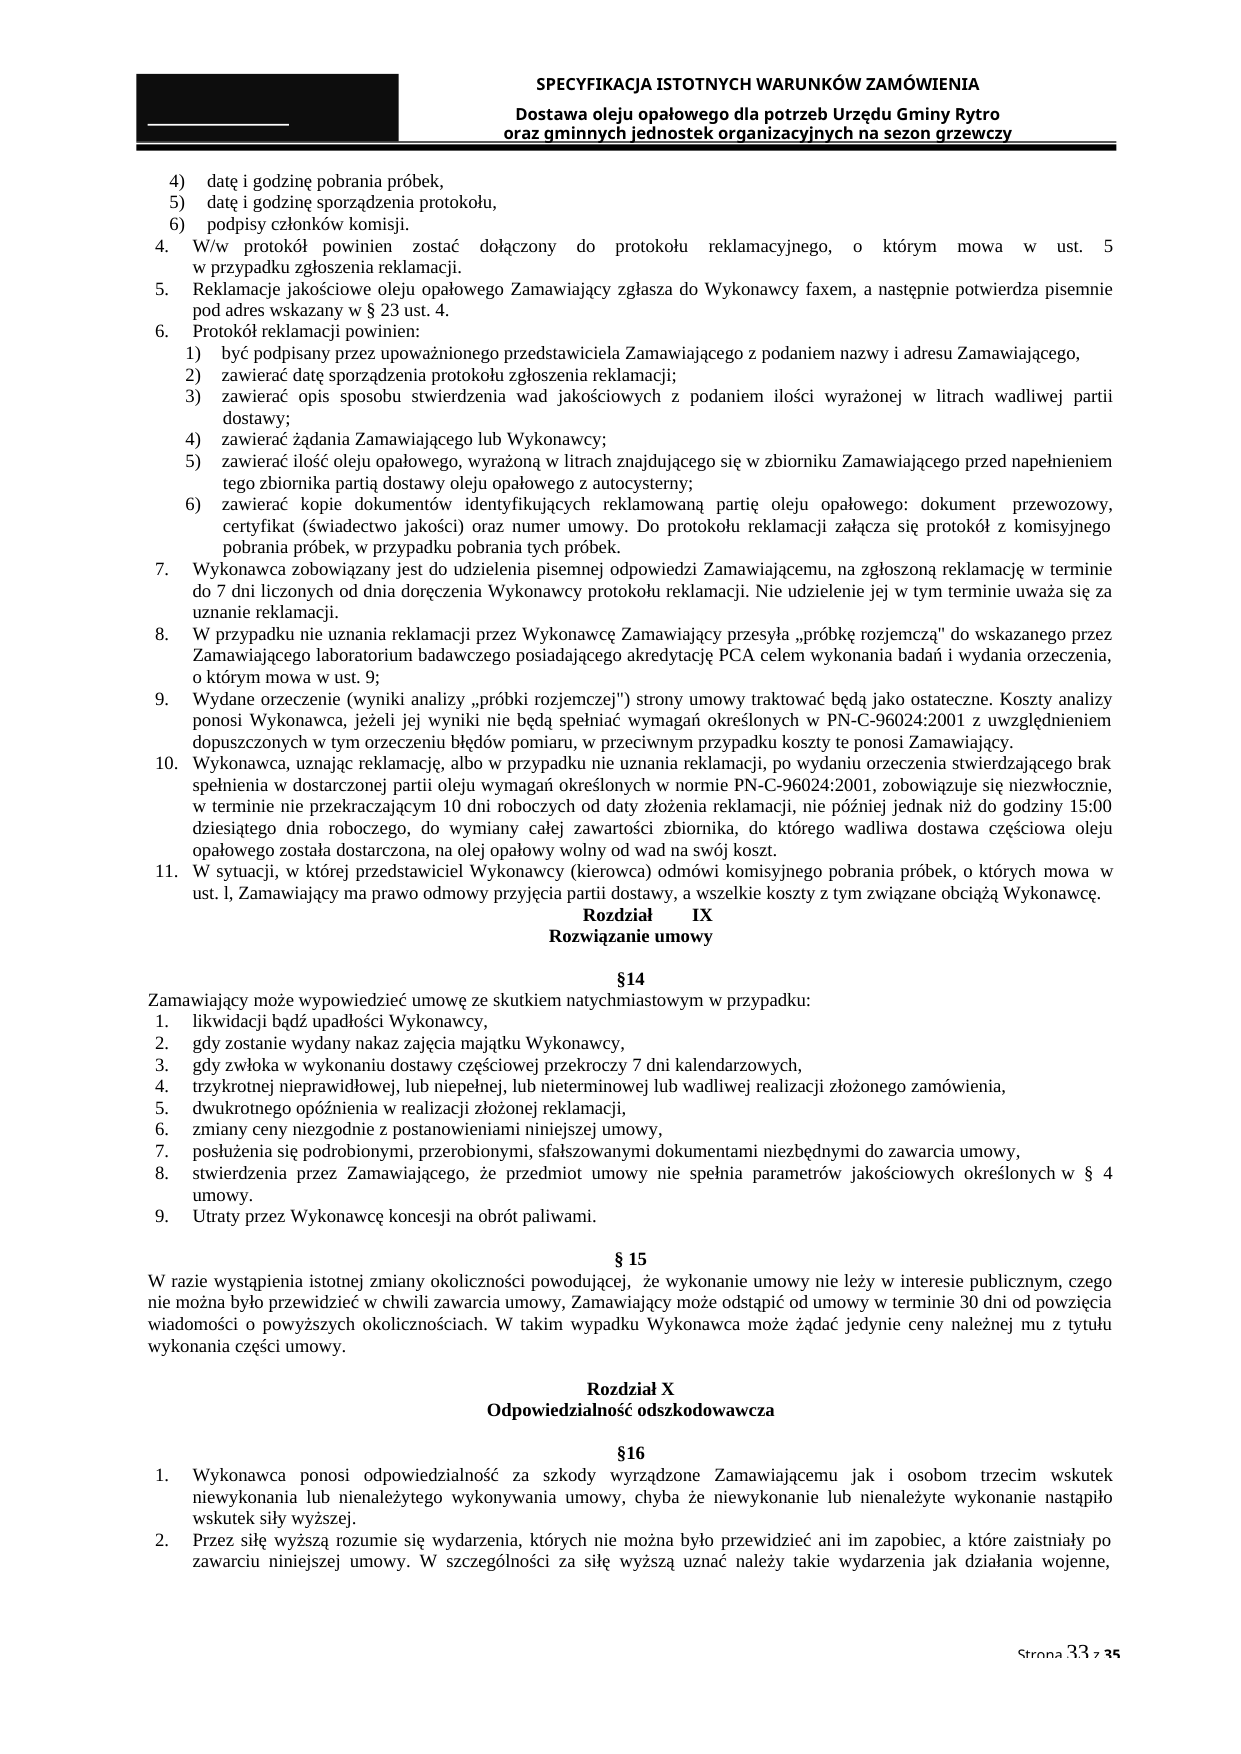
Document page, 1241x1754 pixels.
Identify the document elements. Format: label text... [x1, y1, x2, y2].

text Rozdział X [149, 1378, 1112, 1399]
list zawierać datę sporządzenia protokołu zgłoszenia reklamacji; [185, 364, 1151, 385]
list podpisy członków komisji. [169, 213, 1151, 234]
list likwidacji bądź upadłości Wykonawcy, [155, 1011, 1151, 1032]
list Reklamacje jakościowe oleju opałowego Zamawiający zgłasza do Wykonawcy faxem, a następnie potwierdza pisemnie pod adres wskazany w § 23 ust. 4. [155, 278, 1113, 321]
list Przez siłę wyższą rozumie się wydarzenia, których nie można było przewidzieć ani im zapobiec, a które zaistniały po zawarciu niniejszej umowy. W szczególności za siłę wyższą uznać należy takie wydarzenia jak działania wojenne, [155, 1529, 1113, 1572]
list gdy zwłoka w wykonaniu dostawy częściowej przekroczy 7 dni kalendarzowych, [155, 1054, 1151, 1076]
text Rozdział IX Rozwiązanie umowy [548, 903, 713, 947]
list zawierać opis sposobu stwierdzenia wad jakościowych z podaniem ilości wyrażonej w litrach wadliwej partii dostawy; [185, 385, 1113, 428]
text §16 [149, 1443, 1112, 1464]
text § 15 [614, 1249, 1151, 1270]
list zawierać kopie dokumentów identyfikujących reklamowaną partię oleju opałowego: dokument przewozowy, certyfikat (świadectwo jakości) oraz numer umowy. Do protokołu reklamacji załącza się protokół z komisyjnego pobrania próbek, w przypadku pobrania tych próbek. [185, 493, 1113, 558]
text W razie wystąpienia istotnej zmiany okoliczności powodującej, że wykonanie umowy nie leży w interesie publicznym, czego nie można było przewidzieć w chwili zawarcia umowy, Zamawiający może odstąpić od umowy w terminie 30 dni od powzięcia wiadomości o powyższych okolicznościach. W takim wypadku Wykonawca może żądać jedynie ceny należnej mu z tytułu wykonania części umowy. [148, 1270, 1113, 1356]
list datę i godzinę pobrania próbek, [169, 170, 1151, 191]
list zawierać żądania Zamawiającego lub Wykonawcy; [185, 429, 1151, 450]
text Zamawiający może wypowiedzieć umowę ze skutkiem natychmiastowym w przypadku: [148, 989, 1151, 1011]
list Wydane orzeczenie (wyniki analizy „próbki rozjemczej") strony umowy traktować będą jako ostateczne. Koszty analizy ponosi Wykonawca, jeżeli jej wyniki nie będą spełniać wymagań określonych w PN-C-96024:2001 z uwzględnieniem dopuszczonych w tym orzeczeniu błędów pomiaru, w przeciwnym przypadku koszty te ponosi Zamawiający. [155, 687, 1114, 752]
list Wykonawca ponosi odpowiedzialność za szkody wyrządzone Zamawiającemu jak i osobom trzecim wskutek niewykonania lub nienależytego wykonywania umowy, chyba że niewykonanie lub nienależyte wykonanie nastąpiło wskutek siły wyższej. [155, 1464, 1114, 1529]
list W przypadku nie uznania reklamacji przez Wykonawcę Zamawiający przesyła „próbkę rozjemczą" do wskazanego przez Zamawiającego laboratorium badawczego posiadającego akredytację PCA celem wykonania badań i wydania orzeczenia, o którym mowa w ust. 9; [155, 623, 1114, 687]
text Odpowiedzialność odszkodowawcza [149, 1399, 1112, 1421]
list dwukrotnego opóźnienia w realizacji złożonej reklamacji, [155, 1097, 1151, 1118]
list W/w protokół powinien zostać dołączony do protokołu reklamacyjnego, o którym mowa w ust. 5 w przypadku zgłoszenia reklamacji. [155, 234, 1113, 278]
list być podpisany przez upoważnionego przedstawiciela Zamawiającego z podaniem nazwy i adresu Zamawiającego, [185, 342, 1151, 364]
list trzykrotnej nieprawidłowej, lub niepełnej, lub nieterminowej lub wadliwej realizacji złożonego zamówienia, [155, 1076, 1151, 1097]
list Protokół reklamacji powinien: [155, 321, 1151, 342]
text §14 [616, 968, 1151, 989]
list posłużenia się podrobionymi, przerobionymi, sfałszowanymi dokumentami niezbędnymi do zawarcia umowy, [155, 1140, 1151, 1162]
list W sytuacji, w której przedstawiciel Wykonawcy (kierowca) odmówi komisyjnego pobrania próbek, o których mowa w ust. l, Zamawiający ma prawo odmowy przyjęcia partii dostawy, a wszelkie koszty z tym związane obciążą Wykonawcę. [155, 860, 1113, 903]
list stwierdzenia przez Zamawiającego, że przedmiot umowy nie spełnia parametrów jakościowych określonych w § 4 umowy. [155, 1162, 1113, 1205]
list datę i godzinę sporządzenia protokołu, [169, 191, 1151, 213]
list zawierać ilość oleju opałowego, wyrażoną w litrach znajdującego się w zbiorniku Zamawiającego przed napełnieniem tego zbiornika partią dostawy oleju opałowego z autocysterny; [185, 450, 1114, 493]
list Utraty przez Wykonawcę koncesji na obrót paliwami. [155, 1205, 1151, 1226]
list Wykonawca, uznając reklamację, albo w przypadku nie uznania reklamacji, po wydaniu orzeczenia stwierdzającego brak spełnienia w dostarczonej partii oleju wymagań określonych w normie PN-C-96024:2001, zobowiązuje się niezwłocznie, w terminie nie przekraczającym 10 dni roboczych od daty złożenia reklamacji, nie później jednak niż do godziny 15:00 dziesiątego dnia roboczego, do wymiany całej zawartości zbiornika, do którego wadliwa dostawa częściowa oleju opałowego została dostarczona, na olej opałowy wolny od wad na swój koszt. [155, 752, 1114, 860]
list zmiany ceny niezgodnie z postanowieniami niniejszej umowy, [155, 1118, 1151, 1140]
list gdy zostanie wydany nakaz zajęcia majątku Wykonawcy, [155, 1032, 1151, 1054]
list Wykonawca zobowiązany jest do udzielenia pisemnej odpowiedzi Zamawiającemu, na zgłoszoną reklamację w terminie do 7 dni liczonych od dnia doręczenia Wykonawcy protokołu reklamacji. Nie udzielenie jej w tym terminie uważa się za uznanie reklamacji. [155, 558, 1114, 623]
